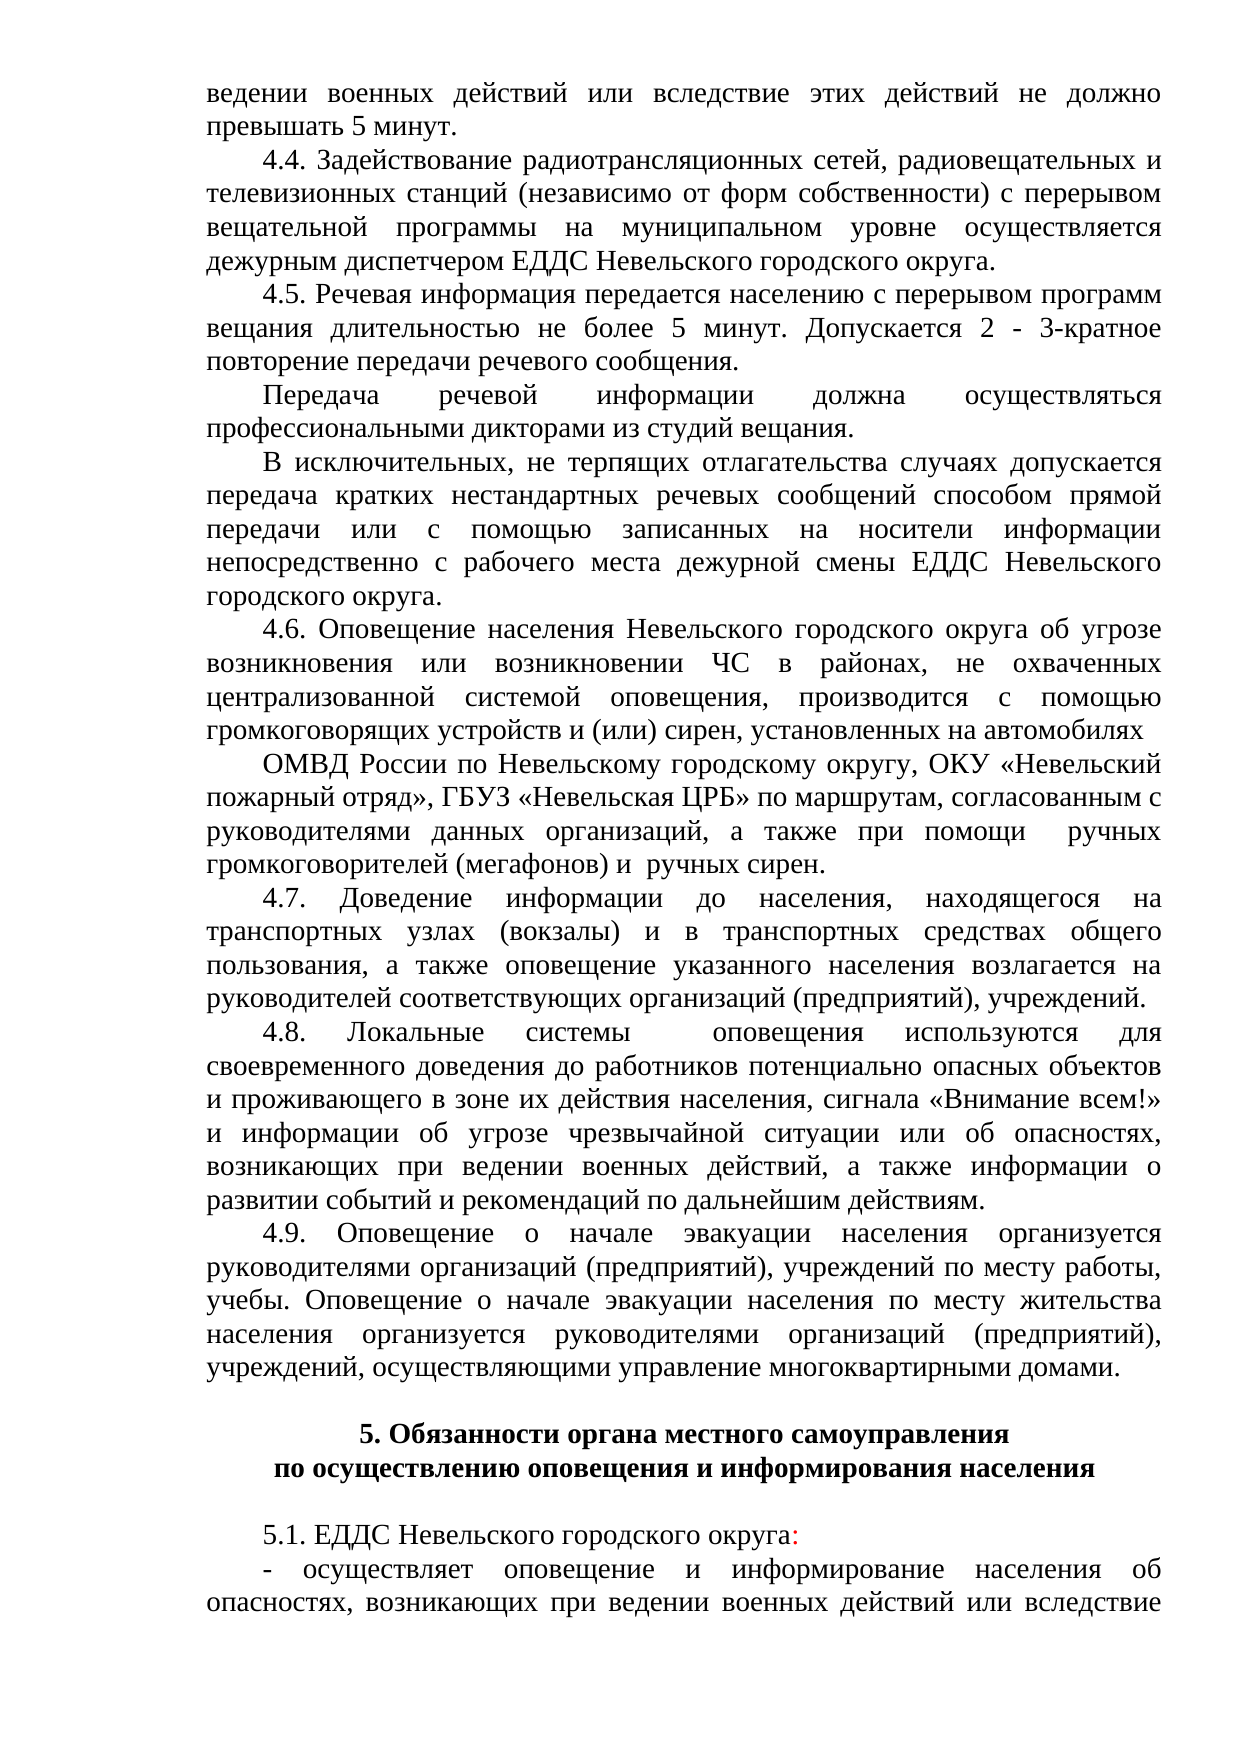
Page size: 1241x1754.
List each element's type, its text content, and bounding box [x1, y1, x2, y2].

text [206, 75, 1162, 142]
text 4.9. Оповещение о начале эвакуации населения организуется руководителями организаций (предприятий), учреждений по месту работы, учебы. Оповещение о начале эвакуации населения по месту жительства населения организуется руководителями организаций (предприятий), учреждений, осуществляющими управление многоквартирными домами. [206, 1215, 1162, 1383]
text 4.4. Задействование радиотрансляционных сетей, радиовещательных и телевизионных станций (независимо от форм собственности) с перерывом вещательной программы на муниципальном уровне осуществляется дежурным диспетчером ЕДДС Невельского городского округа. [206, 142, 1162, 276]
text 5. Обязанности органа местного самоуправления [206, 1417, 1162, 1450]
text В исключительных, не терпящих отлагательства случаях допускается передача кратких нестандартных речевых сообщений способом прямой передачи или с помощью записанных на носители информации непосредственно с рабочего места дежурной смены ЕДДС Невельского городского округа. [206, 444, 1162, 612]
text Передача речевой информации должна осуществляться профессиональными дикторами из студий вещания. [206, 377, 1162, 444]
text 4.7. Доведение информации до населения, находящегося на транспортных узлах (вокзалы) и в транспортных средствах общего пользования, а также оповещение указанного населения возлагается на руководителей соответствующих организаций (предприятий), учреждений. [206, 880, 1162, 1014]
text по осуществлению оповещения и информирования населения [206, 1450, 1162, 1484]
text 4.6. Оповещение населения Невельского городского округа об угрозе возникновения или возникновении ЧС в районах, не охваченных централизованной системой оповещения, производится с помощью громкоговорящих устройств и (или) сирен, установленных на автомобилях [206, 612, 1162, 746]
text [206, 1551, 1162, 1618]
text ОМВД России по Невельскому городскому округу, ОКУ «Невельский пожарный отряд», ГБУЗ «Невельская ЦРБ» по маршрутам, согласованным с руководителями данных организаций, а также при помощи ручных громкоговорителей (мегафонов) и ручных сирен. [206, 746, 1162, 880]
text 4.8. Локальные системы оповещения используются для своевременного доведения до работников потенциально опасных объектов и проживающего в зоне их действия населения, сигнала «Внимание всем!» и информации об угрозе чрезвычайной ситуации или об опасностях, возникающих при ведении военных действий, а также информации о развитии событий и рекомендаций по дальнейшим действиям. [206, 1014, 1162, 1215]
text 4.5. Речевая информация передается населению с перерывом программ вещания длительностью не более 5 минут. Допускается 2 - 3-кратное повторение передачи речевого сообщения. [206, 276, 1162, 377]
text 5.1. ЕДДС Невельского городского округа: [206, 1517, 1162, 1551]
